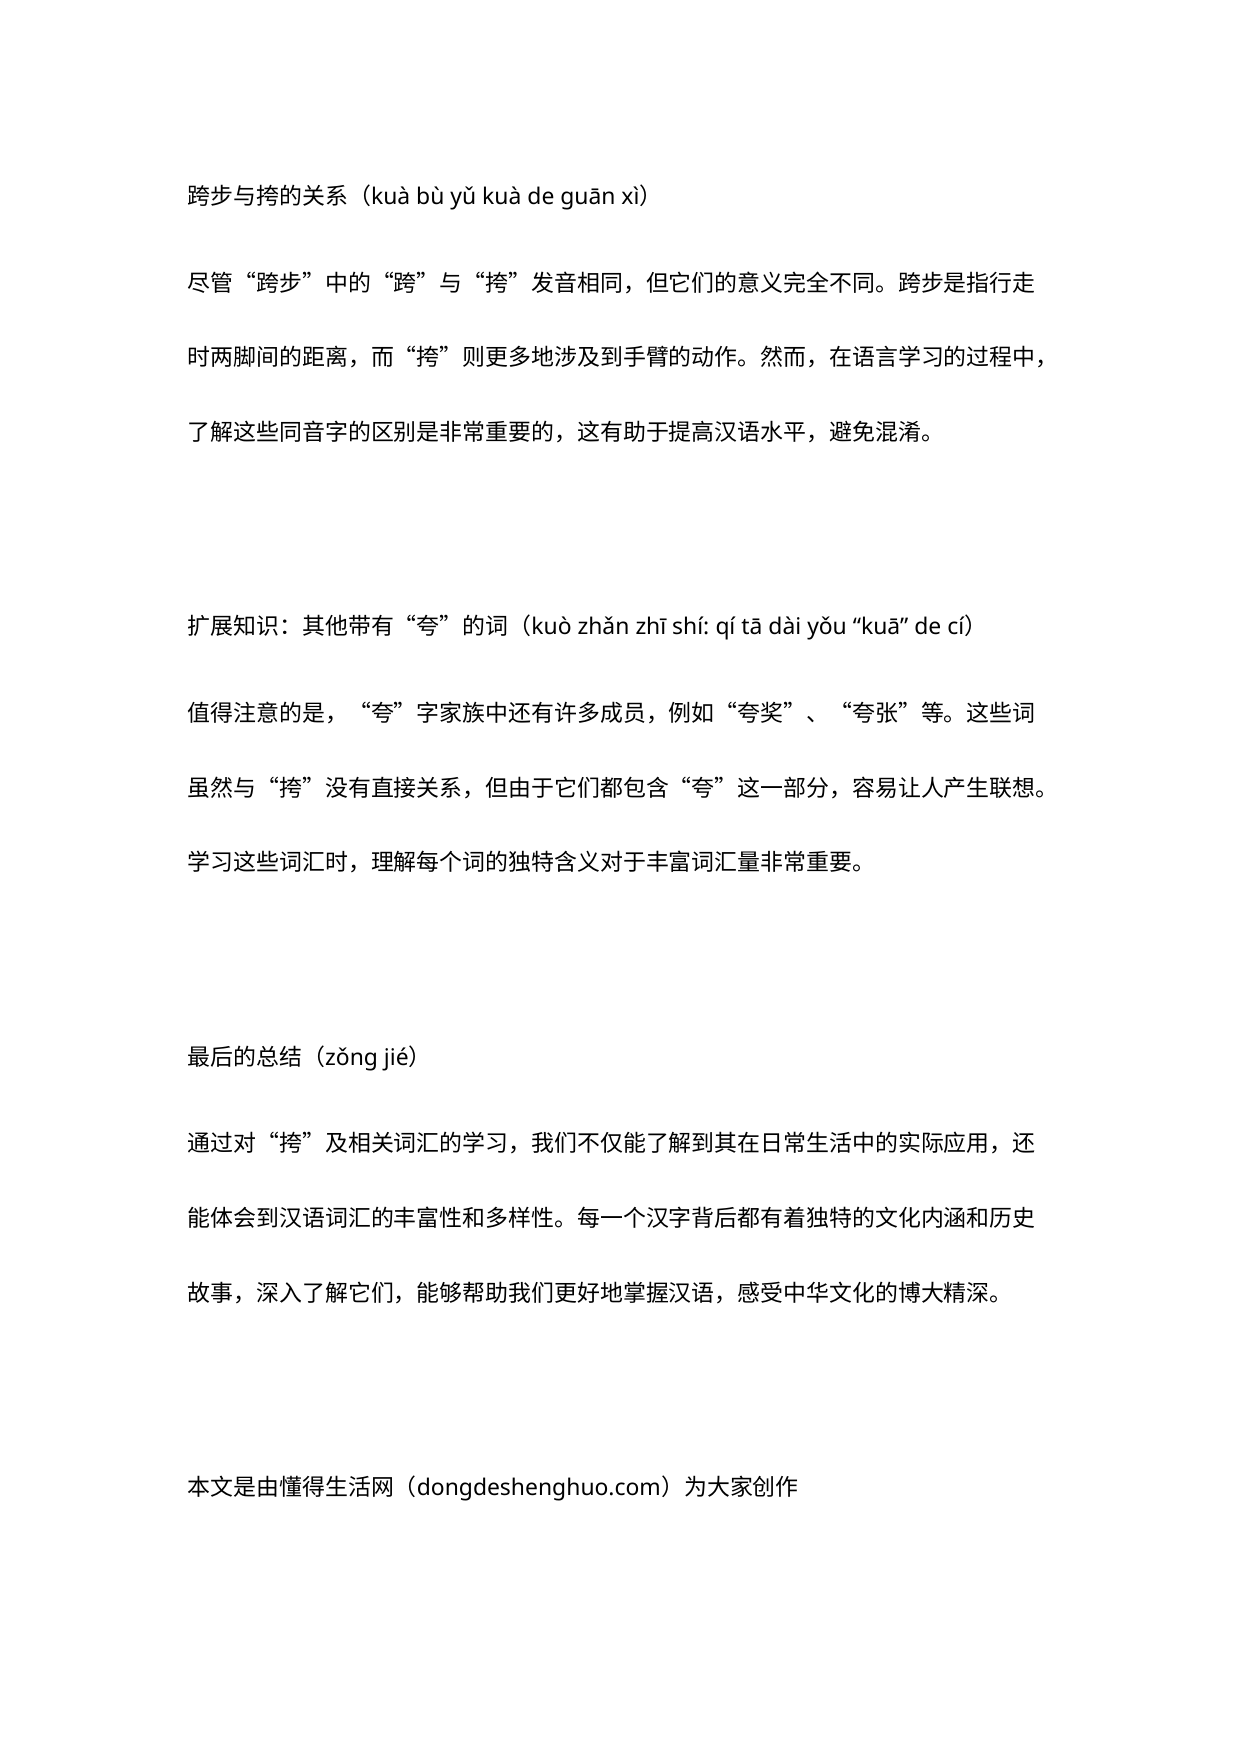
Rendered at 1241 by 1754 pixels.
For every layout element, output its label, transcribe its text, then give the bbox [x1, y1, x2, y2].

text 本文是由懂得生活网（dongdeshenghuo.com）为大家创作 [187, 1453, 1053, 1518]
text 通过对“挎”及相关词汇的学习，我们不仅能了解到其在日常生活中的实际应用，还能体会到汉语词汇的丰富性和多样性。每一个汉字背后都有着独特的文化内涵和历史故事，深入了解它们，能够帮助我们更好地掌握汉语，感受中华文化的博大精深。 [187, 1109, 1053, 1324]
text 扩展知识：其他带有“夸”的词（kuò zhǎn zhī shí: qí tā dài yǒu “kuā” de cí） [187, 592, 1053, 657]
text 最后的总结（zǒng jié） [187, 1023, 1053, 1088]
text 值得注意的是，“夸”字家族中还有许多成员，例如“夸奖”、“夸张”等。这些词虽然与“挎”没有直接关系，但由于它们都包含“夸”这一部分，容易让人产生联想。学习这些词汇时，理解每个词的独特含义对于丰富词汇量非常重要。 [187, 679, 1053, 893]
text 尽管“跨步”中的“跨”与“挎”发音相同，但它们的意义完全不同。跨步是指行走时两脚间的距离，而“挎”则更多地涉及到手臂的动作。然而，在语言学习的过程中，了解这些同音字的区别是非常重要的，这有助于提高汉语水平，避免混淆。 [187, 249, 1053, 463]
text 跨步与挎的关系（kuà bù yǔ kuà de guān xì） [187, 162, 1053, 227]
